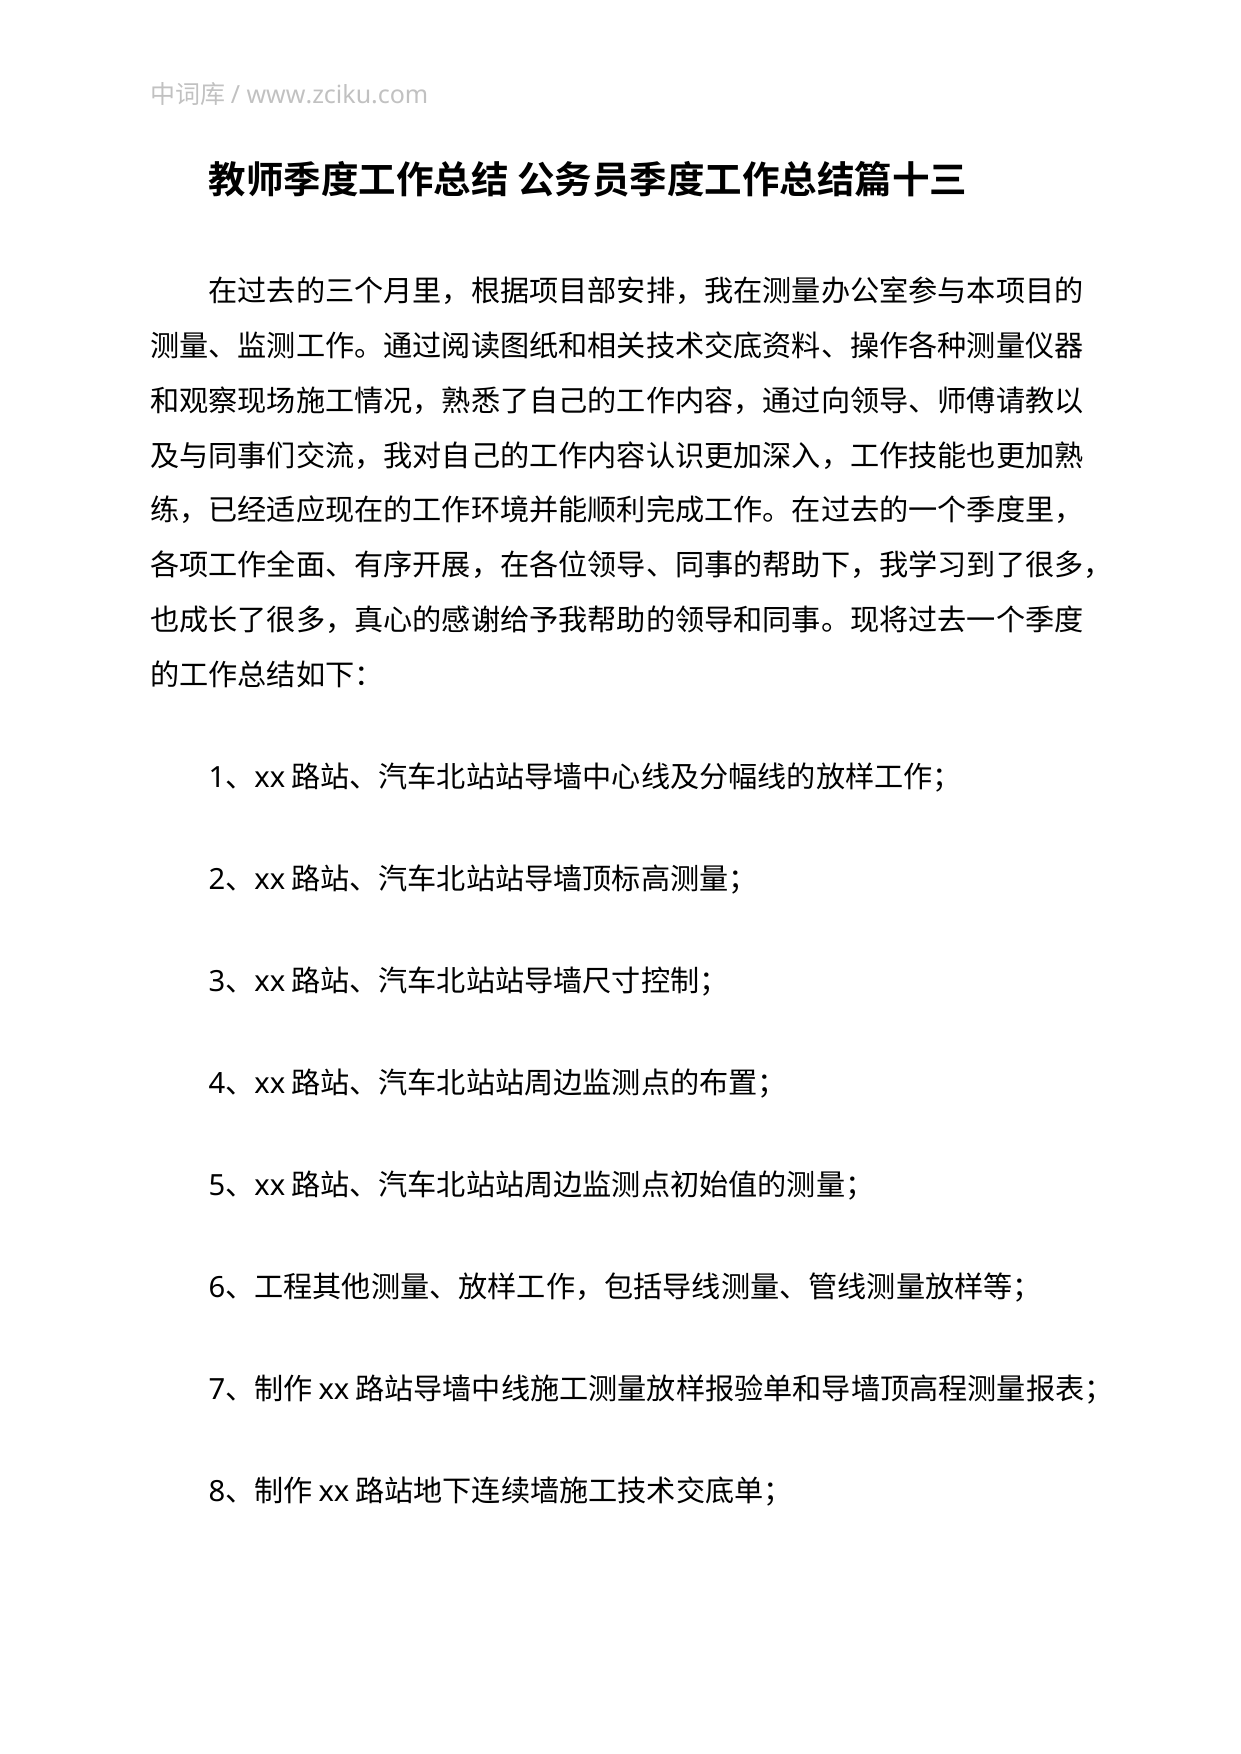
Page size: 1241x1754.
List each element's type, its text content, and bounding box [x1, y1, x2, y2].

text 3、xx路站、汽车北站站导墙尺寸控制； [150, 957, 1090, 1000]
text 8、制作xx路站地下连续墙施工技术交底单； [150, 1467, 1090, 1510]
text 4、xx路站、汽车北站站周边监测点的布置； [150, 1059, 1090, 1102]
text 2、xx路站、汽车北站站导墙顶标高测量； [150, 855, 1090, 898]
text 1、xx路站、汽车北站站导墙中心线及分幅线的放样工作； [150, 753, 1090, 796]
text 教师季度工作总结 公务员季度工作总结篇十三 [150, 150, 1090, 204]
text 5、xx路站、汽车北站站周边监测点初始值的测量； [150, 1161, 1090, 1204]
text 6、工程其他测量、放样工作，包括导线测量、管线测量放样等； [150, 1263, 1090, 1306]
text 7、制作xx路站导墙中线施工测量放样报验单和导墙顶高程测量报表； [150, 1365, 1090, 1408]
text 在过去的三个月里，根据项目部安排，我在测量办公室参与本项目的测量、监测工作。通过阅读图纸和相关技术交底资料、操作各种测量仪器和观察现场施工情况，熟悉了自己的工作内容，通过向领导、师傅请教以及与同事们交流，我对自己的工作内容认识更加深入，工作技能也更加熟练，已经适应现在的工作环境并能顺利完成工作。在过去的一个季度里，各项工作全面、有序开展，在各位领导、同事的帮助下，我学习到了很多，也成长了很多，真心的感谢给予我帮助的领导和同事。现将过去一个季度的工作总结如下： [150, 267, 1090, 694]
